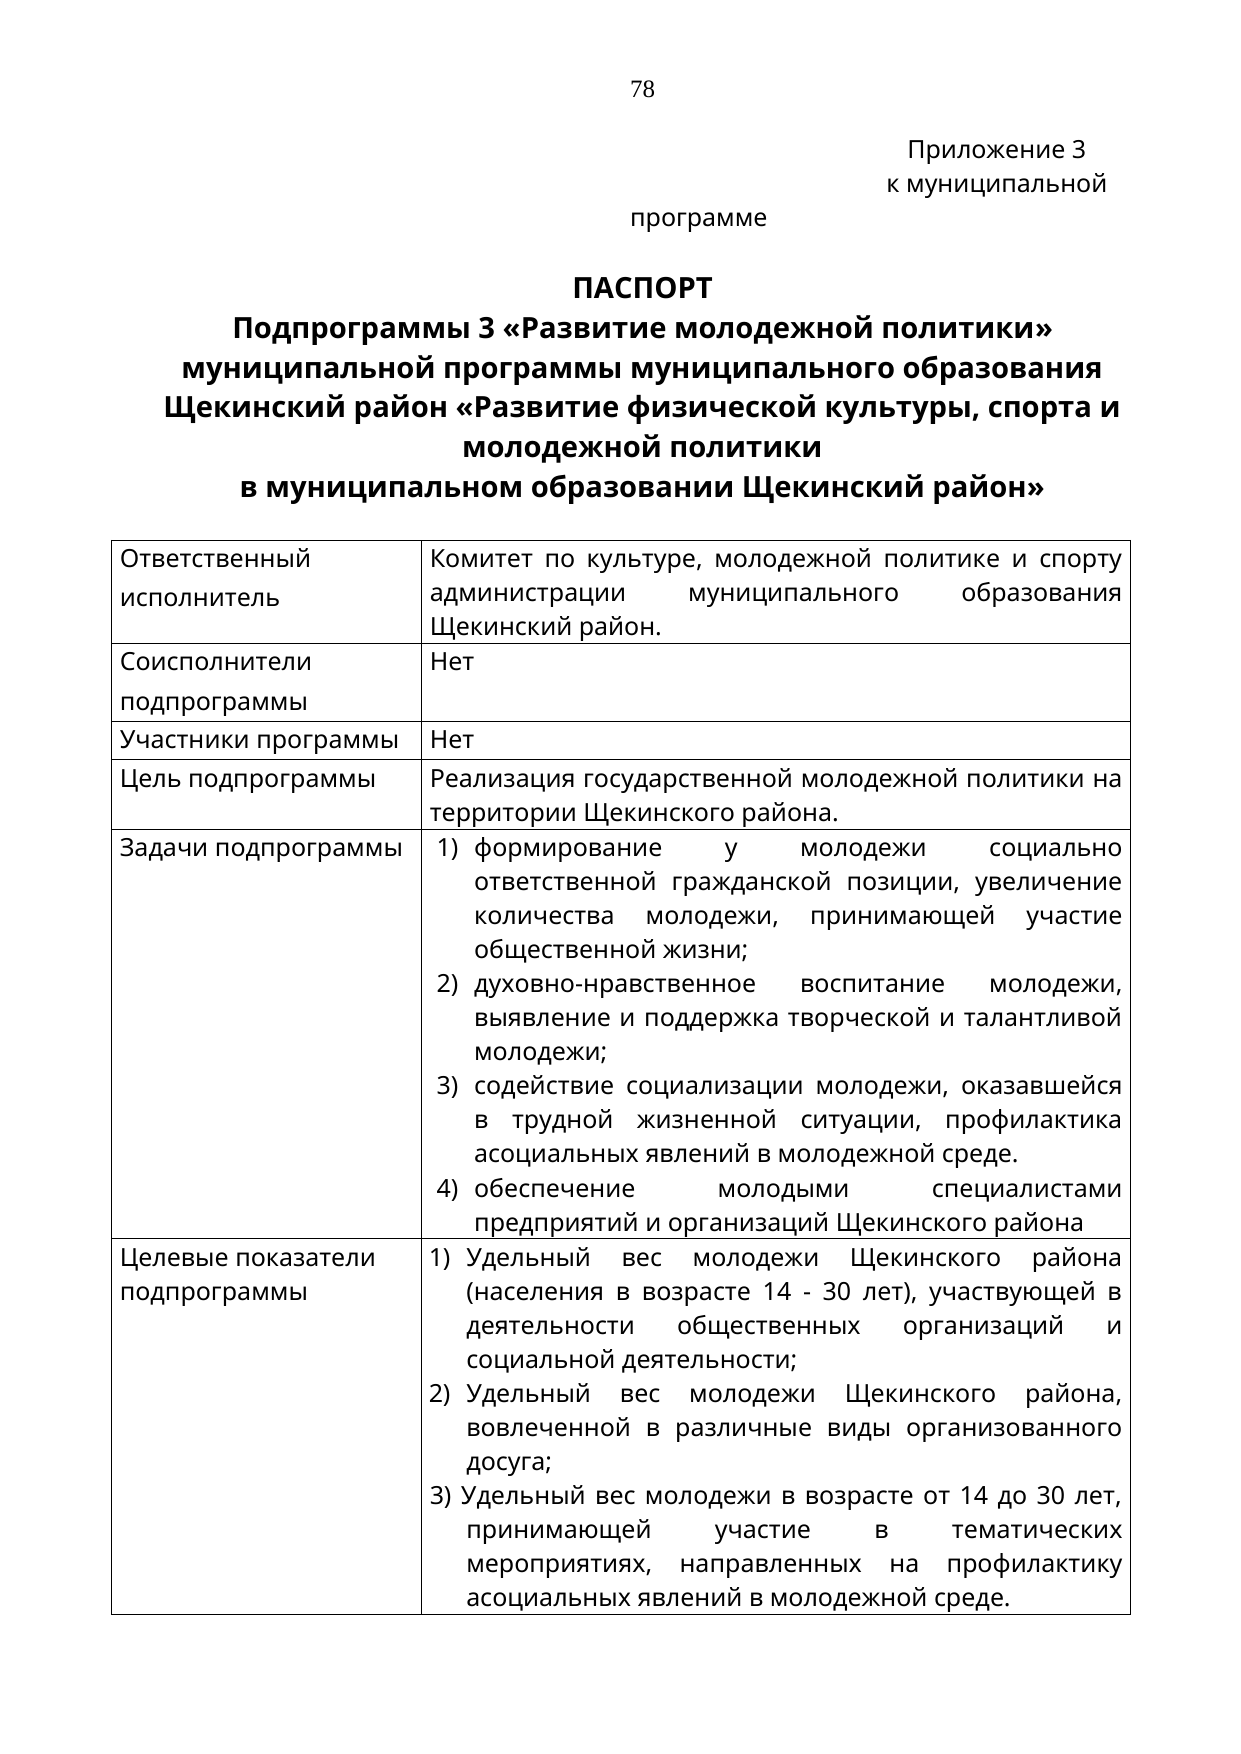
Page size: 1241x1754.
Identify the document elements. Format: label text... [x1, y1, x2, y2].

table_header Комитет по культуре, молодежной политике и спорту администрации муниципального образования Щекинский район. [422, 541, 1130, 643]
table_cell Целевые показатели подпрограммы [112, 1239, 421, 1614]
text Приложение 3 [245, 131, 1152, 165]
table_cell Реализация государственной молодежной политики на территории Щекинского района. [422, 760, 1130, 828]
table_cell Удельный вес молодежи Щекинского района (населения в возрасте 14 - 30 лет), участвующей в деятельности общественных организаций и социальной деятельности; Удельный вес молодежи Щекинского района, вовлеченной в различные виды организованного досуга; 3) Удельный вес молодежи в возрасте от 14 до 30 лет, принимающей участие в тематических мероприятиях, направленных на профилактику асоциальных явлений в молодежной среде. [422, 1239, 1130, 1614]
table_cell Цель подпрограммы [112, 760, 421, 828]
text в муниципальном образовании Щекинский район» [133, 466, 1152, 506]
text ПАСПОРТ [133, 267, 1152, 307]
table_cell Задачи подпрограммы [112, 830, 421, 1238]
table_header Ответственный исполнитель [112, 541, 421, 643]
table_cell Нет [422, 722, 1130, 759]
table_cell формирование у молодежи социально ответственной гражданской позиции, увеличение количества молодежи, принимающей участие общественной жизни; духовно-нравственное воспитание молодежи, выявление и поддержка творческой и талантливой молодежи; содействие социализации молодежи, оказавшейся в трудной жизненной ситуации, профилактика асоциальных явлений в молодежной среде. обеспечение молодыми специалистами предприятий и организаций Щекинского района [422, 830, 1130, 1238]
table_cell Нет [422, 644, 1130, 721]
table_cell Участники программы [112, 722, 421, 759]
text муниципальной программы муниципального образования Щекинский район «Развитие физической культуры, спорта и молодежной политики [133, 347, 1152, 466]
table_cell Соисполнители подпрограммы [112, 644, 421, 721]
text Подпрограммы 3 «Развитие молодежной политики» [133, 307, 1152, 347]
text к муниципальной программе [245, 165, 1152, 233]
